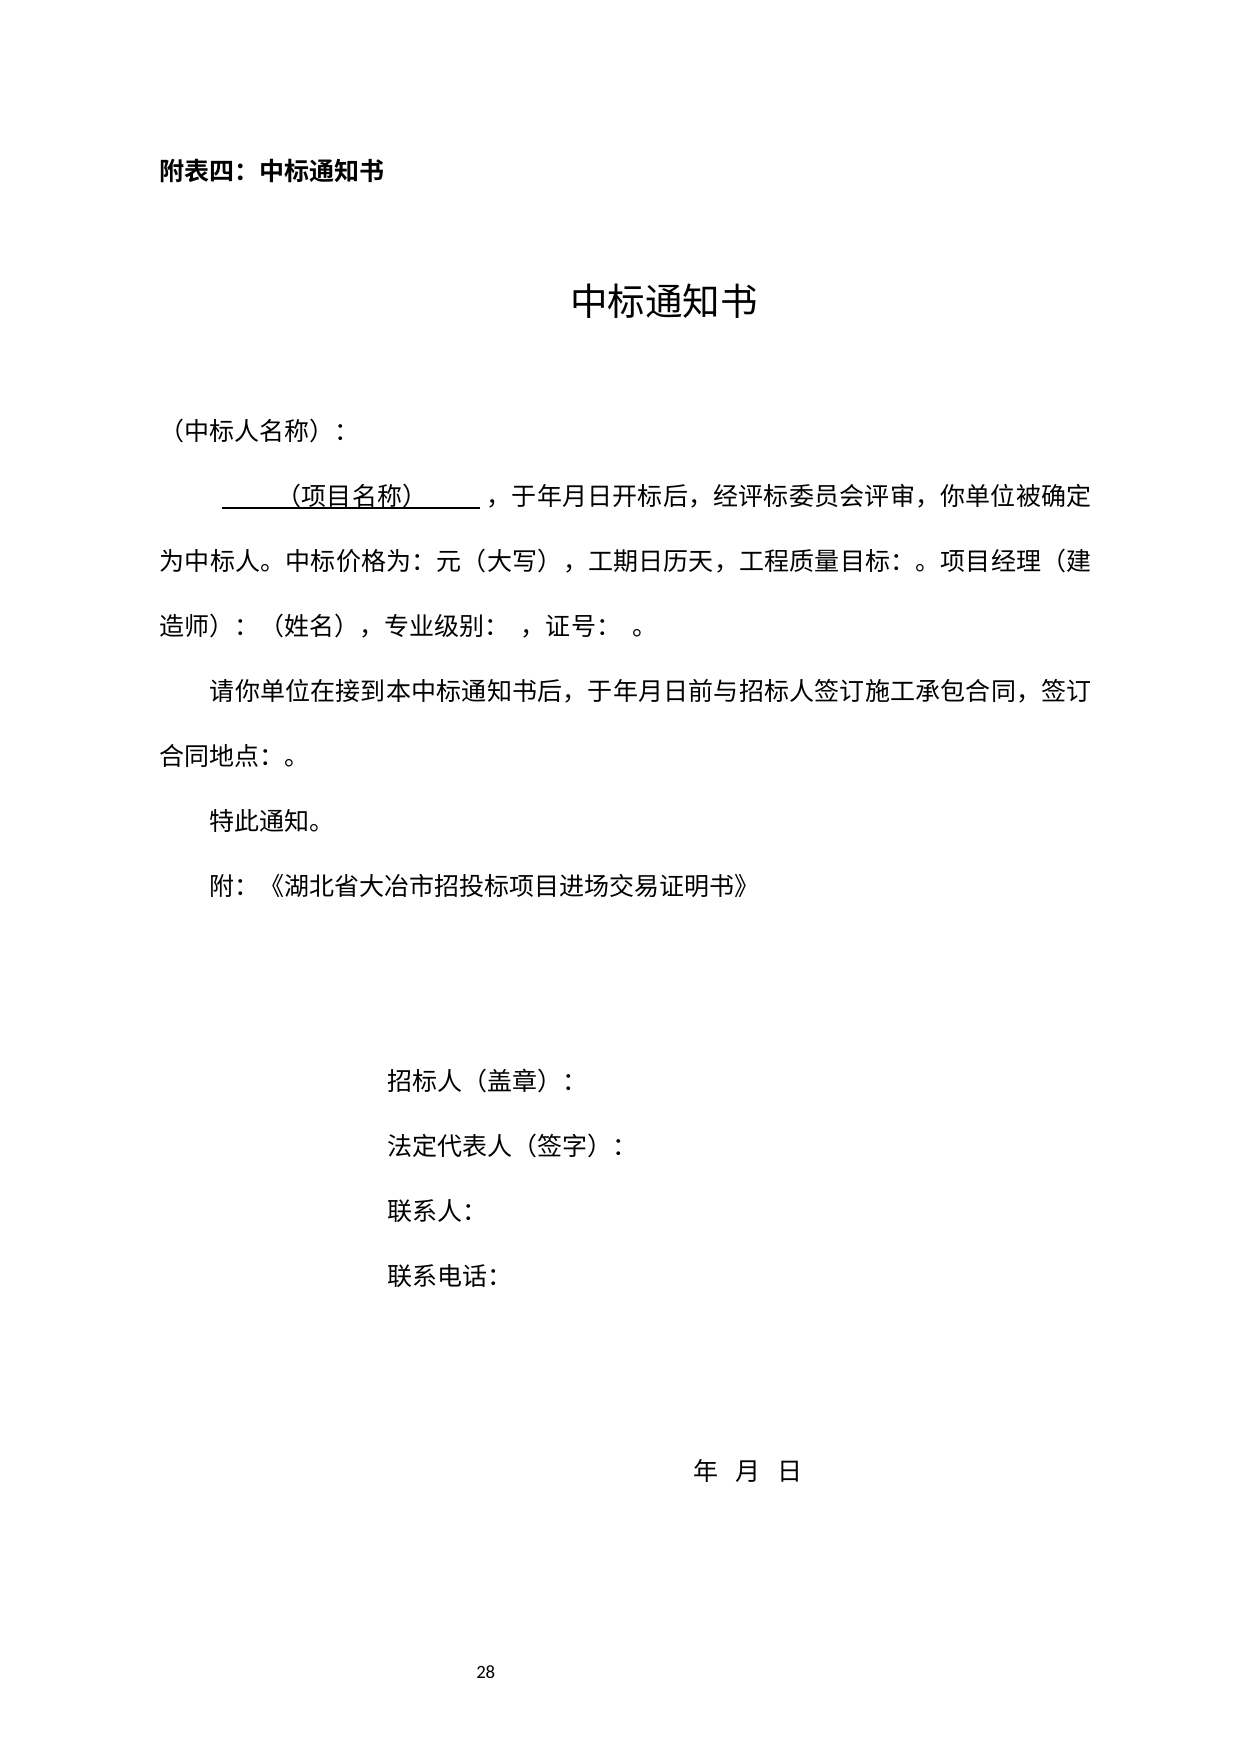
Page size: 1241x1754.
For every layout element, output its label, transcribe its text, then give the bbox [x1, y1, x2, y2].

subtitle 附表四：中标通知书 [159, 137, 1093, 202]
text 联系电话： [159, 1242, 1093, 1307]
text （中标人名称）： [159, 397, 1093, 462]
text 中标通知书 [159, 267, 1093, 332]
text 请你单位在接到本中标通知书后，于年月日前与招标人签订施工承包合同，签订合同地点：。 [159, 657, 1093, 787]
text 招标人（盖章）： [159, 1047, 1093, 1112]
text 特此通知。 [159, 787, 1093, 852]
text 附：《湖北省大冶市招投标项目进场交易证明书》 [159, 852, 1093, 917]
text 年 月 日 [159, 1437, 1034, 1502]
text （项目名称） ，于年月日开标后，经评标委员会评审，你单位被确定为中标人。中标价格为：元（大写），工期日历天，工程质量目标：。项目经理（建造师）：（姓名），专业级别： ，证号： 。 [159, 462, 1093, 657]
text 法定代表人（签字）： [159, 1112, 1093, 1177]
text 联系人： [159, 1177, 1093, 1242]
